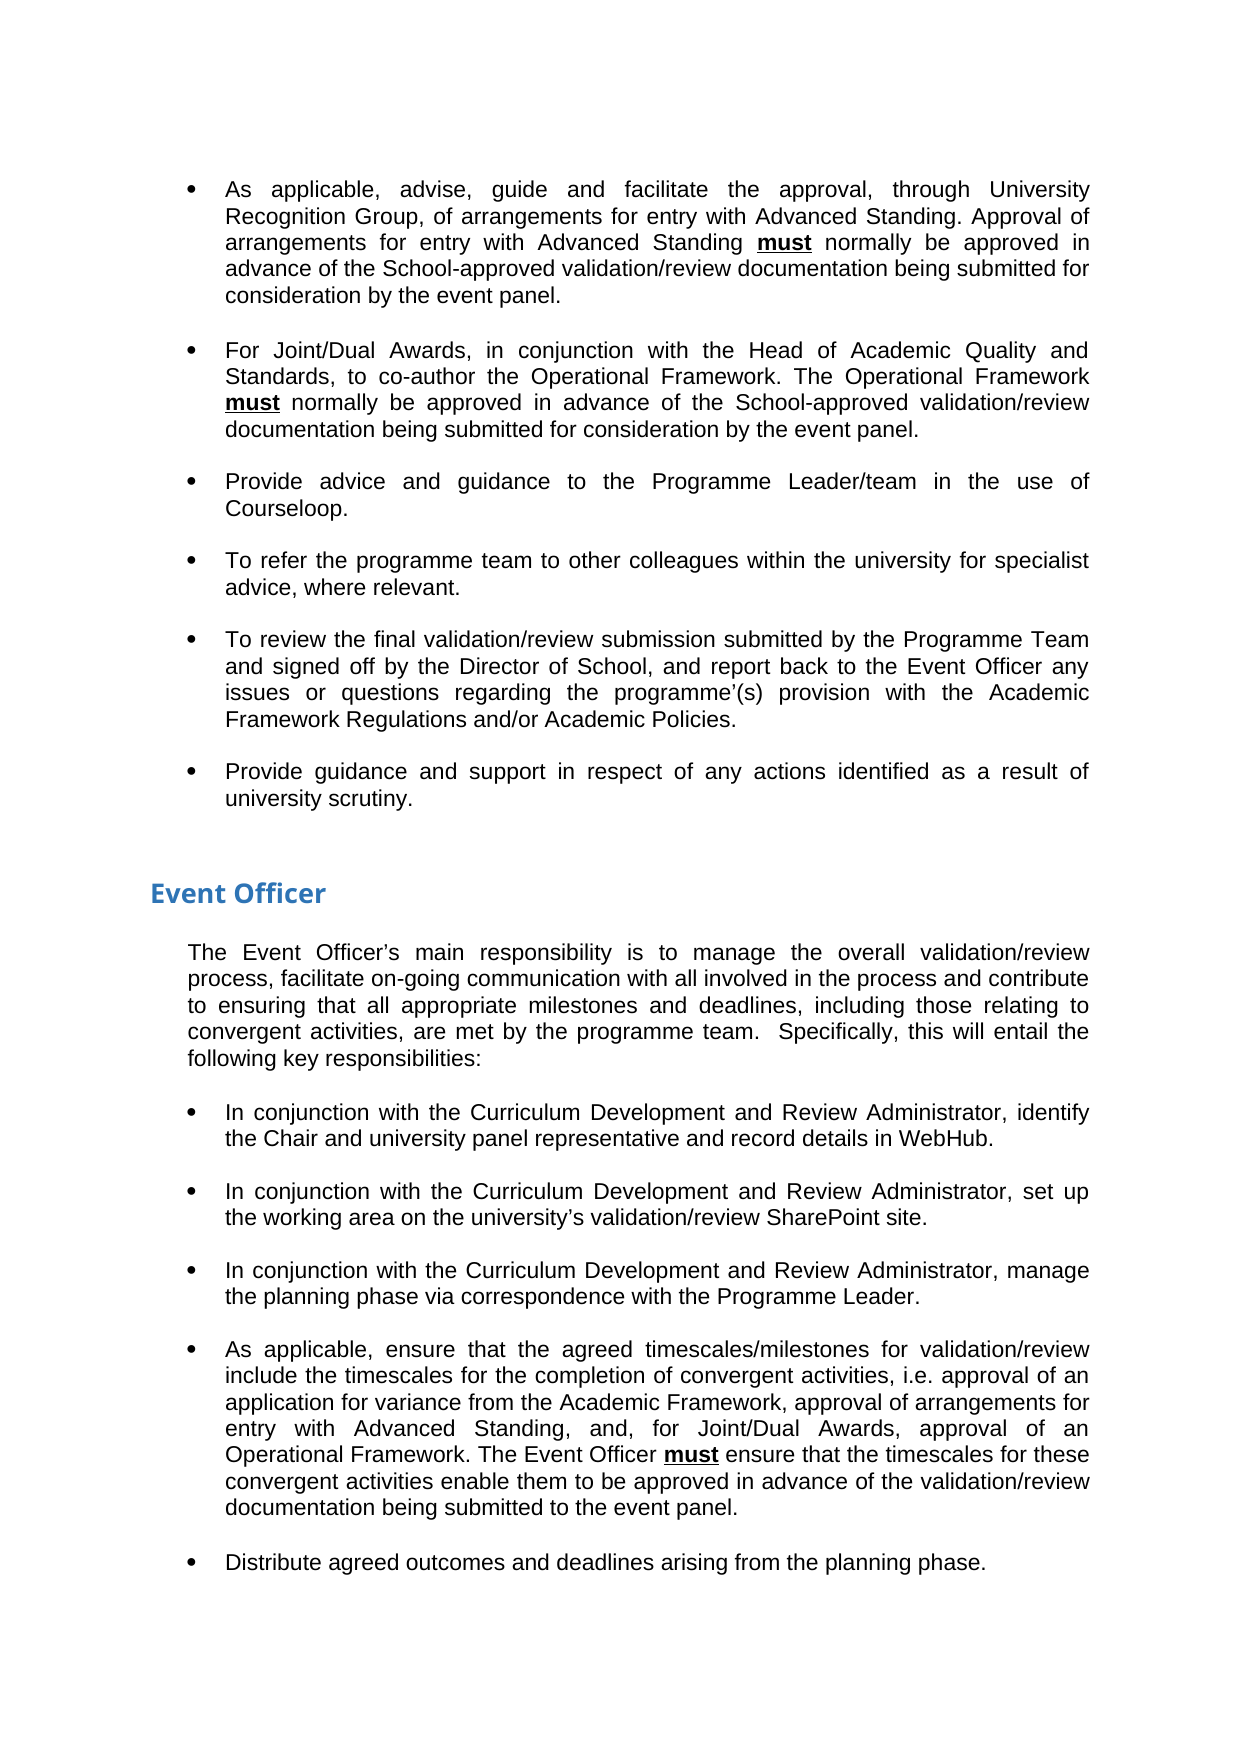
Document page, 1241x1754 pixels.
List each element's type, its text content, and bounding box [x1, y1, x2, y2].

list To review the final validation/review submission submitted by the Programme Team and signed off by the Director of School, and report back to the Event Officer any issues or questions regarding the programme’(s) provision with the Academic Framework Regulations and/or Academic Policies. [187, 626, 1090, 732]
list In conjunction with the Curriculum Development and Review Administrator, identify the Chair and university panel representative and record details in WebHub. [187, 1099, 1090, 1152]
list Provide guidance and support in respect of any actions identified as a result of university scrutiny. [187, 758, 1090, 811]
text Event Officer [150, 874, 1090, 911]
list In conjunction with the Curriculum Development and Review Administrator, set up the working area on the university’s validation/review SharePoint site. [187, 1178, 1090, 1231]
list Distribute agreed outcomes and deadlines arising from the planning phase. [187, 1548, 1090, 1575]
list To refer the programme team to other colleagues within the university for specialist advice, where relevant. [187, 547, 1090, 600]
text The Event Officer’s main responsibility is to manage the overall validation/review process, facilitate on-going communication with all involved in the process and contribute to ensuring that all appropriate milestones and deadlines, including those relating to convergent activities, are met by the programme team. Specifically, this will entail the following key responsibilities: [187, 939, 1090, 1071]
list For Joint/Dual Awards, in conjunction with the Head of Academic Quality and Standards, to co-author the Operational Framework. The Operational Framework must normally be approved in advance of the School-approved validation/review documentation being submitted for consideration by the event panel. [187, 337, 1090, 442]
list As applicable, ensure that the agreed timescales/milestones for validation/review include the timescales for the completion of convergent activities, i.e. approval of an application for variance from the Academic Framework, approval of arrangements for entry with Advanced Standing, and, for Joint/Dual Awards, approval of an Operational Framework. The Event Officer must ensure that the timescales for these convergent activities enable them to be approved in advance of the validation/review documentation being submitted to the event panel. [187, 1336, 1090, 1521]
list In conjunction with the Curriculum Development and Review Administrator, manage the planning phase via correspondence with the Programme Leader. [187, 1257, 1090, 1310]
list Provide advice and guidance to the Programme Leader/team in the use of Courseloop. [187, 468, 1090, 521]
list As applicable, advise, guide and facilitate the approval, through University Recognition Group, of arrangements for entry with Advanced Standing. Approval of arrangements for entry with Advanced Standing must normally be approved in advance of the School-approved validation/review documentation being submitted for consideration by the event panel. [187, 176, 1090, 308]
